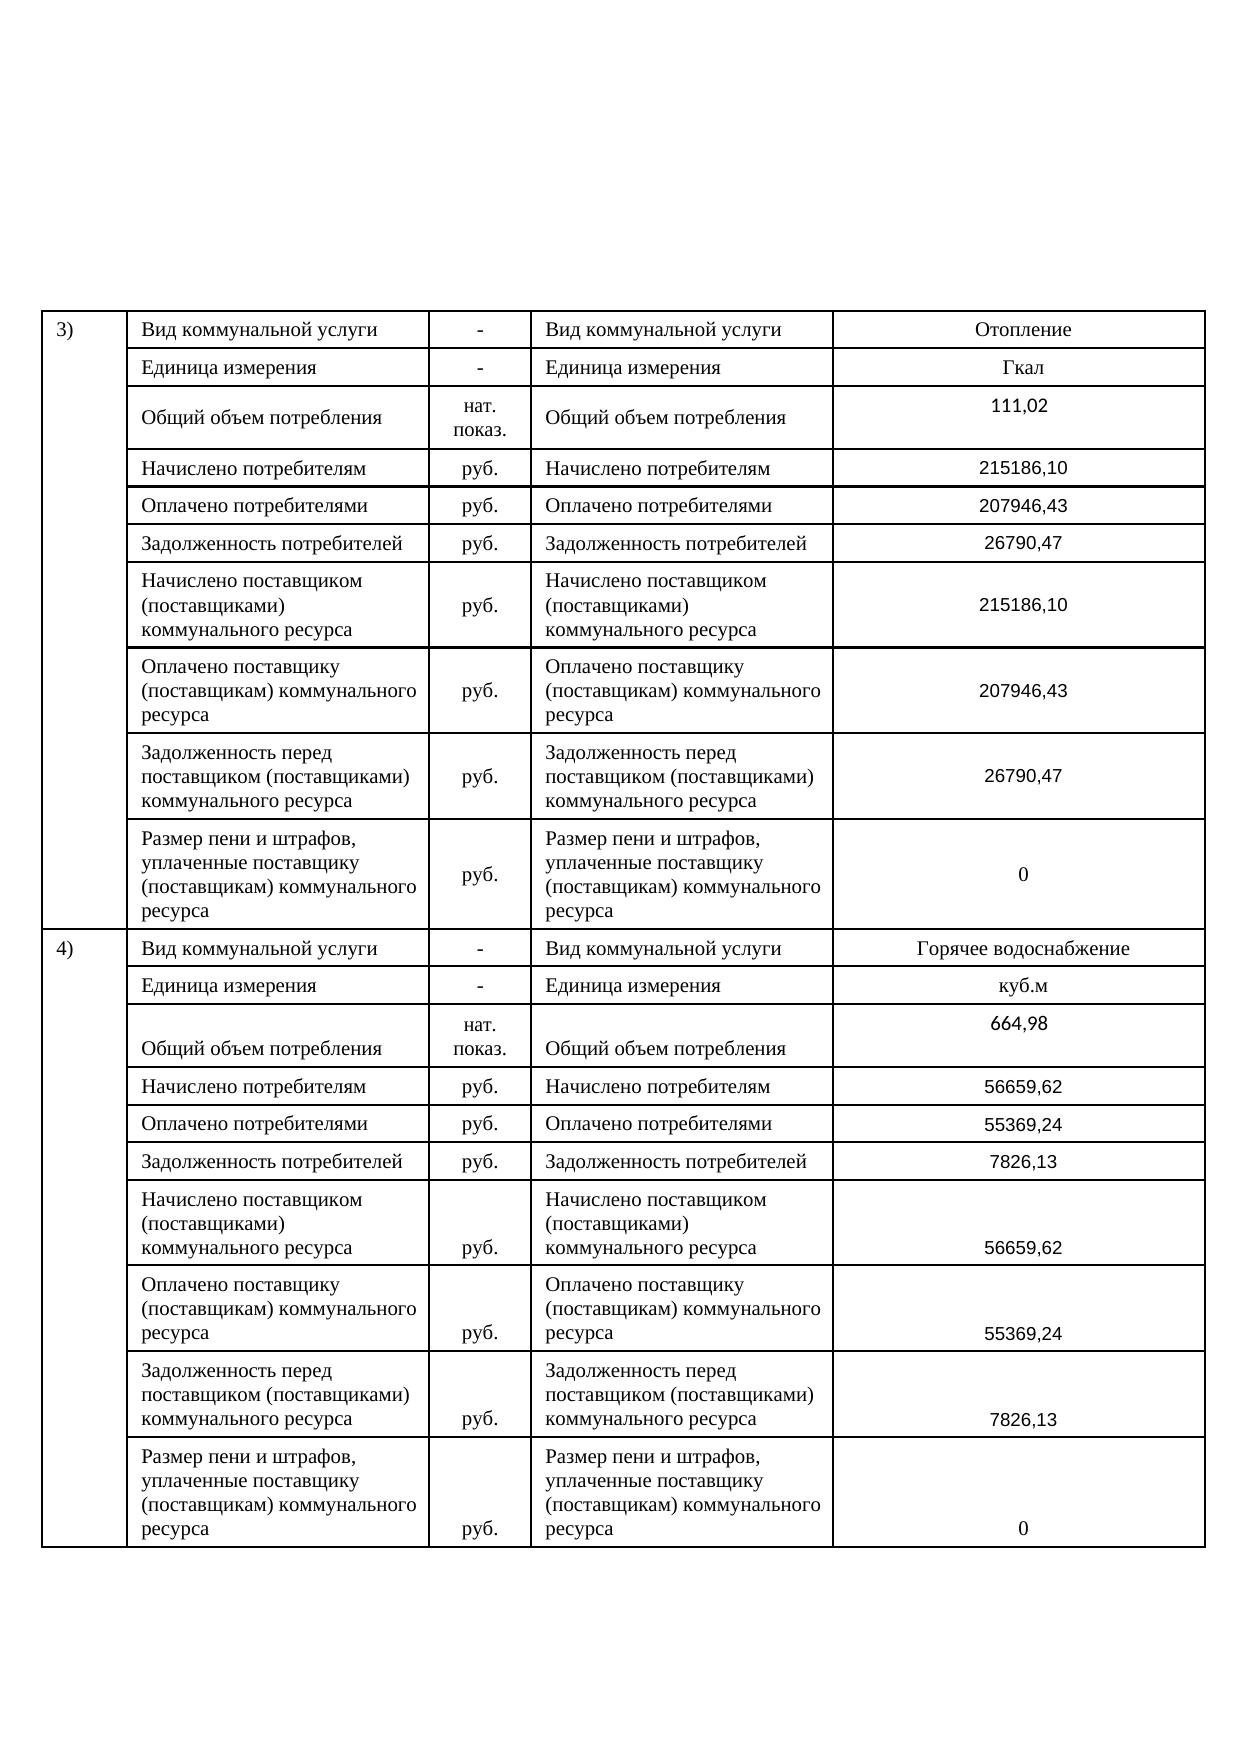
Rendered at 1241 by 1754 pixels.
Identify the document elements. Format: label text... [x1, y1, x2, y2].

table_cell Задолженность перед поставщиком (поставщиками) коммунального ресурса [532, 1352, 832, 1436]
table_cell 26790,47 [834, 734, 1204, 818]
table_cell 664,98 [834, 1005, 1204, 1066]
table_header Вид коммунальной услуги [532, 312, 832, 347]
table_cell Оплачено поставщику (поставщикам) коммунального ресурса [532, 649, 832, 732]
table_cell Единица измерения [128, 967, 428, 1003]
table_cell Гкал [834, 349, 1204, 385]
table_cell Начислено потребителям [128, 450, 428, 485]
table_cell - [430, 349, 530, 385]
table_cell Общий объем потребления [128, 387, 428, 448]
table_cell руб. [430, 649, 530, 732]
table_cell руб. [430, 1181, 530, 1264]
table_cell руб. [430, 1106, 530, 1141]
table_cell Общий объем потребления [128, 1005, 428, 1066]
table_cell Начислено поставщиком (поставщиками) коммунального ресурса [532, 1181, 832, 1264]
table_cell 55369,24 [834, 1266, 1204, 1350]
table_cell Начислено потребителям [128, 1068, 428, 1103]
table_cell Общий объем потребления [532, 387, 832, 448]
table_header - [430, 312, 530, 347]
table_cell Единица измерения [532, 967, 832, 1003]
table_cell нат. показ. [430, 387, 530, 448]
table_cell Задолженность перед поставщиком (поставщиками) коммунального ресурса [128, 734, 428, 818]
table_cell руб. [430, 563, 530, 646]
table_header Вид коммунальной услуги [128, 312, 428, 347]
table_cell руб. [430, 734, 530, 818]
table_cell 0 [834, 820, 1204, 928]
table_cell куб.м [834, 967, 1204, 1003]
table_cell руб. [430, 525, 530, 561]
table_cell 4) [43, 930, 126, 1546]
table_cell 55369,24 [834, 1106, 1204, 1141]
table_cell Вид коммунальной услуги [128, 930, 428, 965]
table_cell Оплачено потребителями [128, 488, 428, 523]
table_cell 7826,13 [834, 1143, 1204, 1179]
table_cell Начислено потребителям [532, 450, 832, 485]
table_cell Вид коммунальной услуги [532, 930, 832, 965]
table_cell Задолженность потребителей [128, 1143, 428, 1179]
table_cell 56659,62 [834, 1181, 1204, 1264]
table_cell 215186,10 [834, 450, 1204, 485]
table_cell Задолженность перед поставщиком (поставщиками) коммунального ресурса [128, 1352, 428, 1436]
table_header Отопление [834, 312, 1204, 347]
table_cell Задолженность потребителей [532, 1143, 832, 1179]
table_cell Начислено потребителям [532, 1068, 832, 1103]
table_cell Оплачено поставщику (поставщикам) коммунального ресурса [128, 649, 428, 732]
table_cell 207946,43 [834, 649, 1204, 732]
table_cell Горячее водоснабжение [834, 930, 1204, 965]
table_cell Оплачено потребителями [532, 1106, 832, 1141]
table_cell Задолженность перед поставщиком (поставщиками) коммунального ресурса [532, 734, 832, 818]
table_cell Начислено поставщиком (поставщиками) коммунального ресурса [128, 563, 428, 646]
table_cell руб. [430, 1143, 530, 1179]
table_cell Задолженность потребителей [532, 525, 832, 561]
table_cell 26790,47 [834, 525, 1204, 561]
table_cell руб. [430, 820, 530, 928]
table_cell Размер пени и штрафов, уплаченные поставщику (поставщикам) коммунального ресурса [532, 820, 832, 928]
table_cell Задолженность потребителей [128, 525, 428, 561]
table_cell 207946,43 [834, 488, 1204, 523]
table_cell Единица измерения [128, 349, 428, 385]
table_cell - [430, 967, 530, 1003]
table_cell 215186,10 [834, 563, 1204, 646]
table_cell руб. [430, 450, 530, 485]
table_header 3) [43, 312, 126, 928]
table_cell 7826,13 [834, 1352, 1204, 1436]
table_cell руб. [430, 488, 530, 523]
table_cell нат. показ. [430, 1005, 530, 1066]
table_cell Размер пени и штрафов, уплаченные поставщику (поставщикам) коммунального ресурса [532, 1438, 832, 1546]
table_cell руб. [430, 1266, 530, 1350]
table_cell Размер пени и штрафов, уплаченные поставщику (поставщикам) коммунального ресурса [128, 1438, 428, 1546]
table_cell 111,02 [834, 387, 1204, 448]
table_cell руб. [430, 1068, 530, 1103]
table_cell руб. [430, 1352, 530, 1436]
table_cell Размер пени и штрафов, уплаченные поставщику (поставщикам) коммунального ресурса [128, 820, 428, 928]
table_cell Начислено поставщиком (поставщиками) коммунального ресурса [128, 1181, 428, 1264]
table_cell Оплачено поставщику (поставщикам) коммунального ресурса [128, 1266, 428, 1350]
table_cell - [430, 930, 530, 965]
table_cell Оплачено потребителями [128, 1106, 428, 1141]
table_cell Общий объем потребления [532, 1005, 832, 1066]
table_cell Начислено поставщиком (поставщиками) коммунального ресурса [532, 563, 832, 646]
table_cell Единица измерения [532, 349, 832, 385]
table_cell Оплачено поставщику (поставщикам) коммунального ресурса [532, 1266, 832, 1350]
table_cell 56659,62 [834, 1068, 1204, 1103]
table_cell 0 [834, 1438, 1204, 1546]
table_cell Оплачено потребителями [532, 488, 832, 523]
table_cell руб. [430, 1438, 530, 1546]
